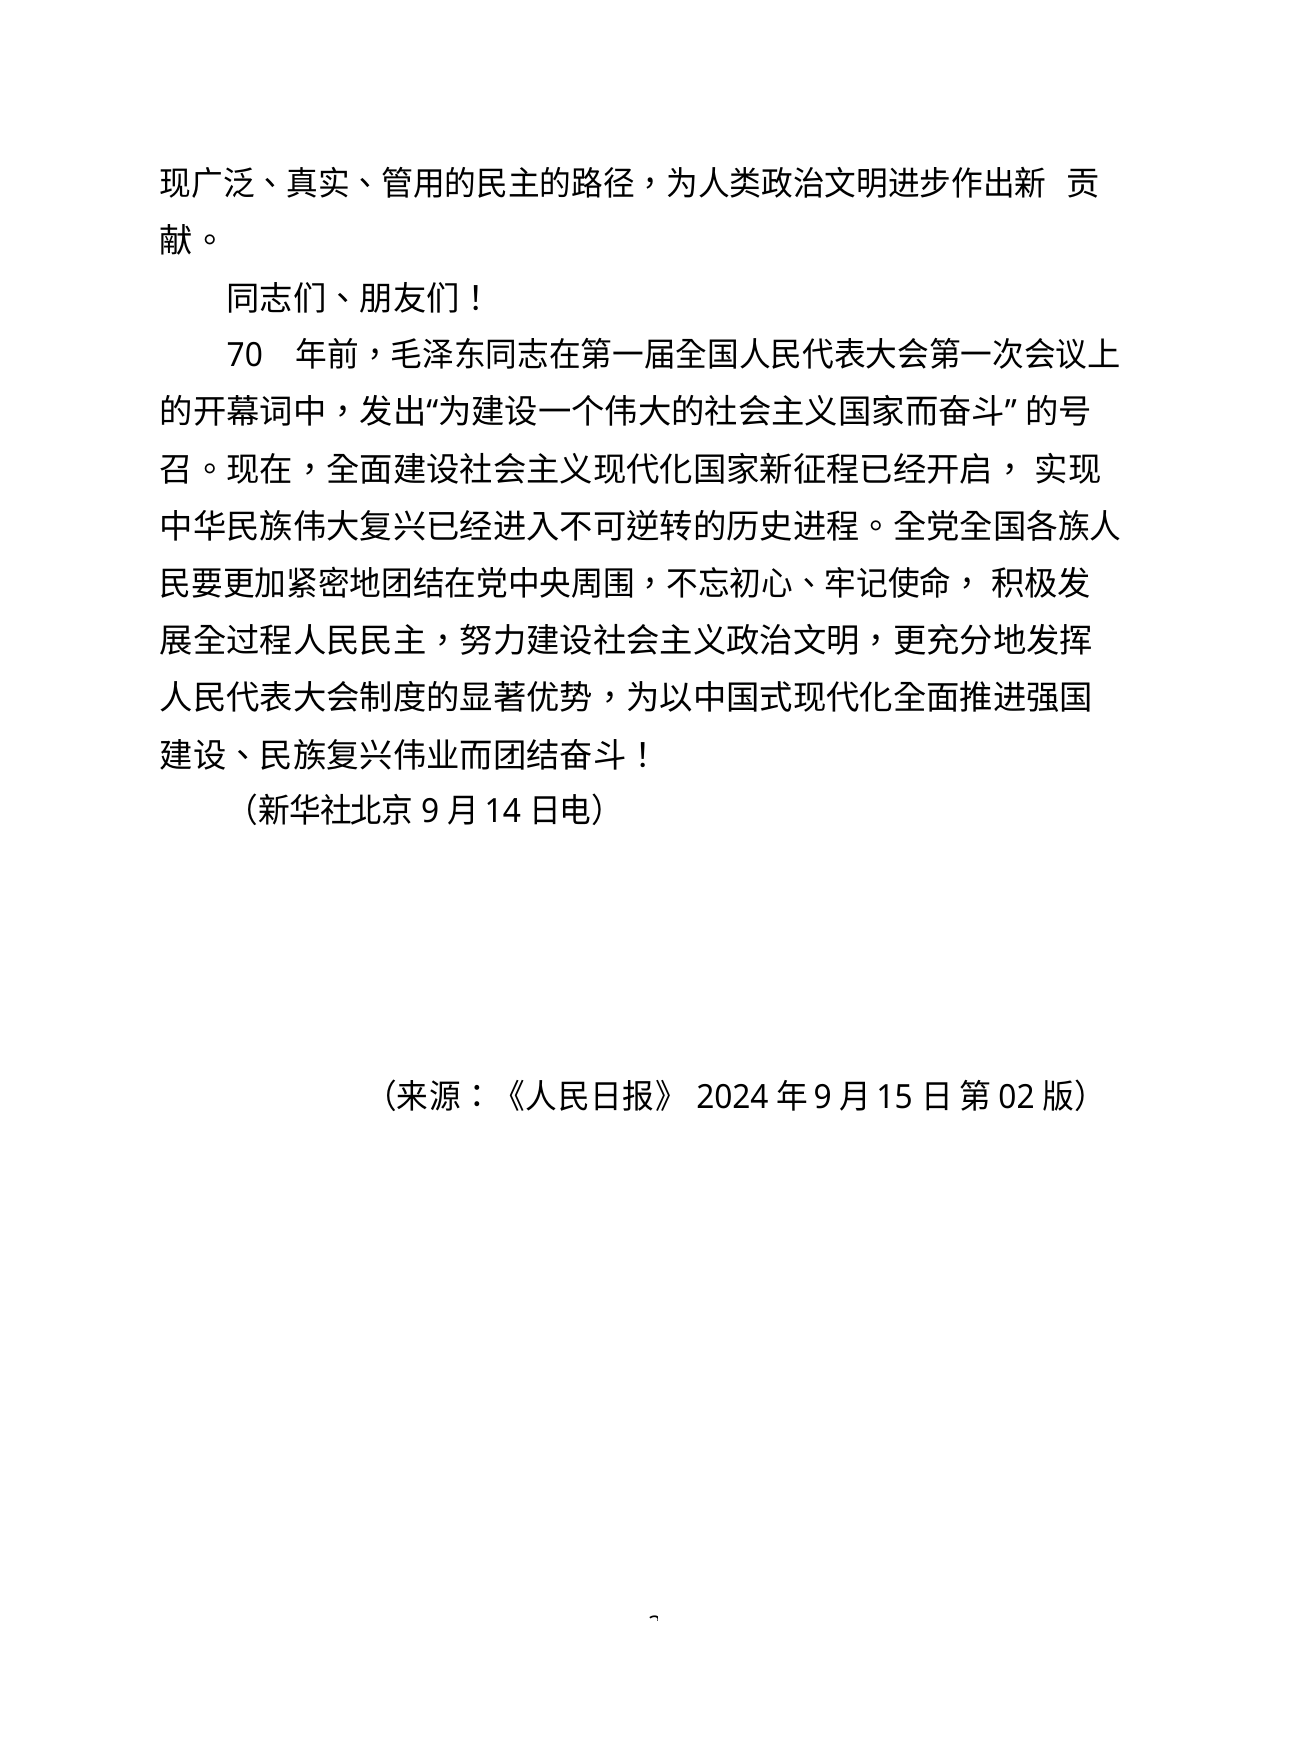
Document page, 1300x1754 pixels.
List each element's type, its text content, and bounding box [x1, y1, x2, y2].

text 70 年前，毛泽东同志在第一届全国人民代表大会第一次会议上的开幕词中，发出“为建设一个伟大的社会主义国家而奋斗” 的号召。现在，全面建设社会主义现代化国家新征程已经开启， 实现中华民族伟大复兴已经进入不可逆转的历史进程。全党全国各族人民要更加紧密地团结在党中央周围，不忘初心、牢记使命， 积极发展全过程人民民主，努力建设社会主义政治文明，更充分地发挥人民代表大会制度的显著优势，为以中国式现代化全面推进强国建设、民族复兴伟业而团结奋斗！ [159, 331, 1123, 777]
text （来源：《人民日报》 2024 年 9 月 15 日 第 02 版） [365, 1073, 1168, 1119]
text 同志们、朋友们！ [226, 274, 1168, 320]
text （新华社北京 9 月 14 日电） [226, 788, 1168, 831]
text 现广泛、真实、管用的民主的路径，为人类政治文明进步作出新 贡献。 [159, 160, 1107, 263]
